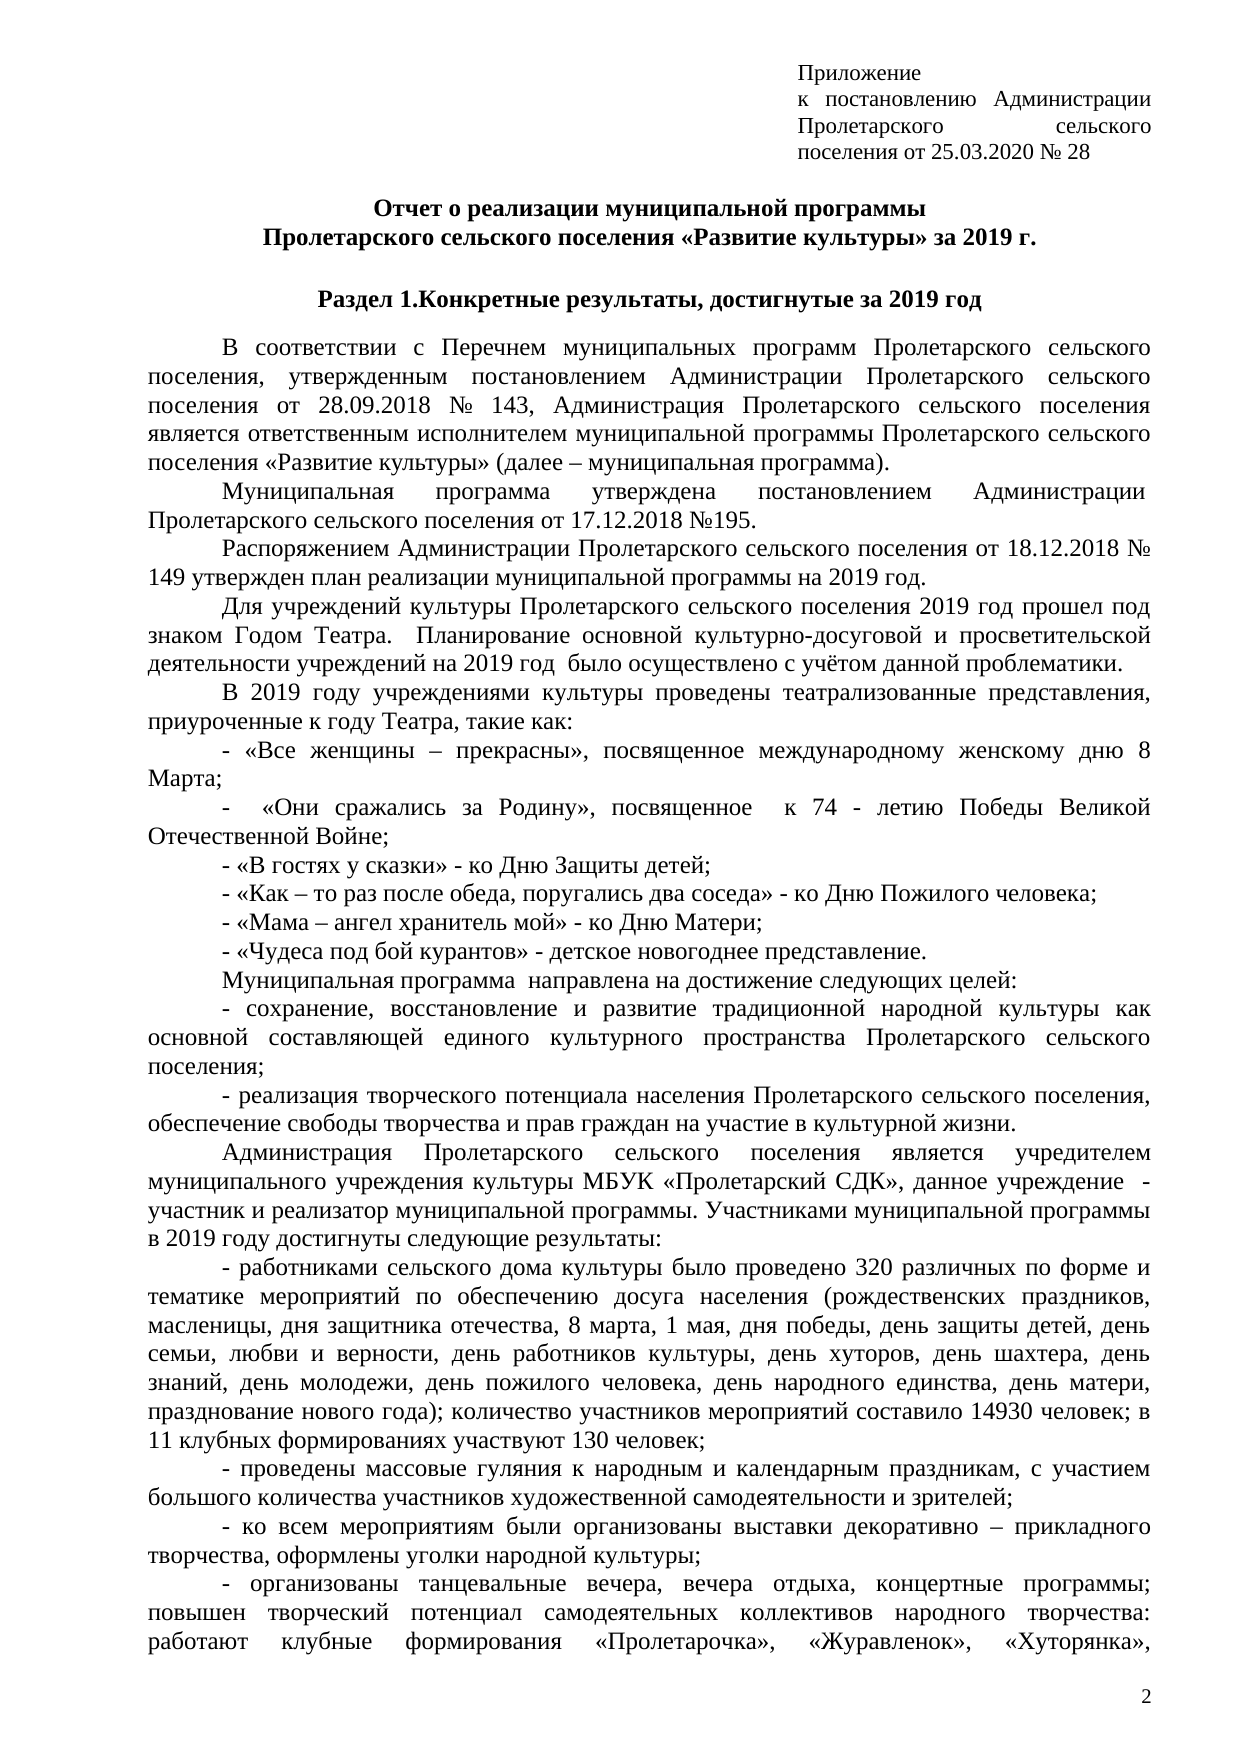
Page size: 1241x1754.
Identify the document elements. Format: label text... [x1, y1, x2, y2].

text - сохранение, восстановление и развитие традиционной народной культуры как основной составляющей единого культурного пространства Пролетарского сельского поселения; [148, 993, 1152, 1080]
text Пролетарского сельского поселения «Развитие культуры» за 2019 г. [148, 222, 1152, 251]
text - «Как – то раз после обеда, поругались два соседа» - ко Дню Пожилого человека; [148, 878, 1152, 907]
text - «Они сражались за Родину», посвященное к 74 - летию Победы Великой Отечественной Войне; [148, 792, 1152, 850]
text - «Чудеса под бой курантов» - детское новогоднее представление. [148, 936, 1152, 965]
text Приложение [797, 59, 1152, 85]
text В 2019 году учреждениями культуры проведены театрализованные представления, приуроченные к году Театра, такие как: [148, 677, 1152, 735]
text - «Все женщины – прекрасны», посвященное международному женскому дню 8 Марта; [148, 735, 1152, 792]
text Раздел 1.Конкретные результаты, достигнутые за 2019 год [148, 284, 1152, 313]
text - проведены массовые гуляния к народным и календарным праздникам, с участием большого количества участников художественной самодеятельности и зрителей; [148, 1453, 1152, 1511]
text - работниками сельского дома культуры было проведено 320 различных по форме и тематике мероприятий по обеспечению досуга населения (рождественских праздников, масленицы, дня защитника отечества, 8 марта, 1 мая, дня победы, день защиты детей, день семьи, любви и верности, день работников культуры, день хуторов, день шахтера, день знаний, день молодежи, день пожилого человека, день народного единства, день матери, празднование нового года); количество участников мероприятий составило 14930 человек; в 11 клубных формированиях участвуют 130 человек; [148, 1252, 1152, 1453]
text Муниципальная программа направлена на достижение следующих целей: [148, 965, 1152, 993]
text - реализация творческого потенциала населения Пролетарского сельского поселения, обеспечение свободы творчества и прав граждан на участие в культурной жизни. [148, 1080, 1152, 1137]
text - «Мама – ангел хранитель мой» - ко Дню Матери; [148, 907, 1152, 936]
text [148, 1568, 1152, 1655]
text Отчет о реализации муниципальной программы [148, 193, 1152, 222]
text Распоряжением Администрации Пролетарского сельского поселения от 18.12.2018 № 149 утвержден план реализации муниципальной программы на 2019 год. [148, 533, 1152, 591]
text - «В гостях у сказки» - ко Дню Защиты детей; [148, 850, 1152, 878]
text В соответствии с Перечнем муниципальных программ Пролетарского сельского поселения, утвержденным постановлением Администрации Пролетарского сельского поселения от 28.09.2018 № 143, Администрация Пролетарского сельского поселения является ответственным исполнителем муниципальной программы Пролетарского сельского поселения «Развитие культуры» (далее – муниципальная программа). [148, 332, 1152, 476]
text Для учреждений культуры Пролетарского сельского поселения 2019 год прошел под знаком Годом Театра. Планирование основной культурно-досуговой и просветительской деятельности учреждений на 2019 год было осуществлено с учётом данной проблематики. [148, 591, 1152, 677]
text - ко всем мероприятиям были организованы выставки декоративно – прикладного творчества, оформлены уголки народной культуры; [148, 1511, 1152, 1568]
text Муниципальная программа утверждена постановлением Администрации Пролетарского сельского поселения от 17.12.2018 №195. [148, 476, 1146, 533]
text к постановлению Администрации Пролетарского сельского поселения от 25.03.2020 № 28 [797, 85, 1152, 164]
text Администрация Пролетарского сельского поселения является учредителем муниципального учреждения культуры МБУК «Пролетарский СДК», данное учреждение - участник и реализатор муниципальной программы. Участниками муниципальной программы в 2019 году достигнуты следующие результаты: [148, 1137, 1152, 1252]
